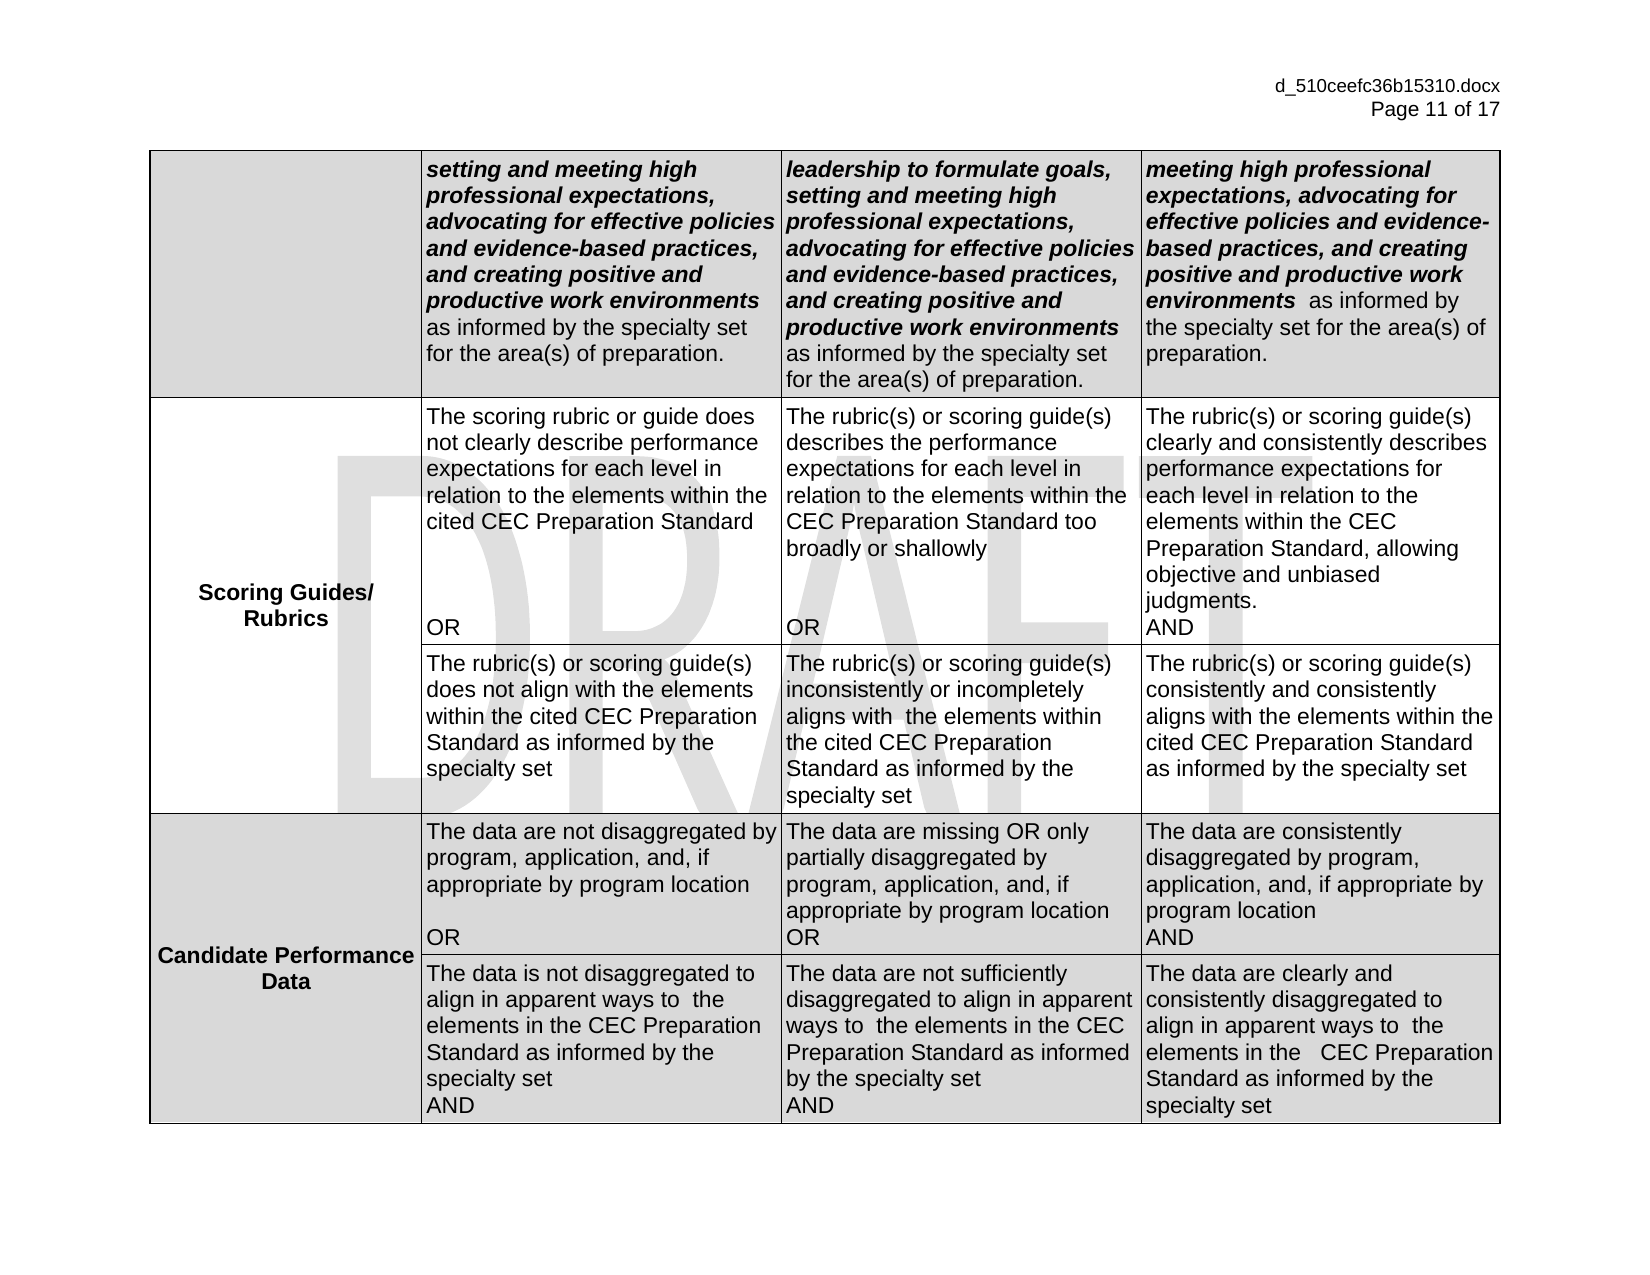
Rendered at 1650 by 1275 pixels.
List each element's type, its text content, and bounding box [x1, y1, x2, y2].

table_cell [422, 151, 781, 397]
table_cell The rubric(s) or scoring guide(s) describes the performance expectations for each level in relation to the elements within the CEC Preparation Standard too broadly or shallowly OR [782, 398, 1141, 644]
table_cell The data are consistently disaggregated by program, application, and, if appropriate by program location AND [1142, 814, 1499, 954]
table_cell Candidate Performance Data [151, 814, 421, 1122]
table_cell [422, 955, 781, 1122]
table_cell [1142, 955, 1499, 1122]
table_cell The rubric(s) or scoring guide(s) inconsistently or incompletely aligns with the elements within the cited CEC Preparation Standard as informed by the specialty set [782, 645, 1141, 812]
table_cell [151, 151, 421, 397]
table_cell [782, 955, 1141, 1122]
table_cell The scoring rubric or guide does not clearly describe performance expectations for each level in relation to the elements within the cited CEC Preparation Standard OR [422, 398, 781, 644]
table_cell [782, 151, 1141, 397]
table_cell The rubric(s) or scoring guide(s) consistently and consistently aligns with the elements within the cited CEC Preparation Standard as informed by the specialty set [1142, 645, 1499, 812]
table_cell The data are missing OR only partially disaggregated by program, application, and, if appropriate by program location OR [782, 814, 1141, 954]
table_cell The rubric(s) or scoring guide(s) does not align with the elements within the cited CEC Preparation Standard as informed by the specialty set [422, 645, 781, 812]
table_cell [1142, 151, 1499, 397]
table_cell Scoring Guides/ Rubrics [151, 398, 421, 812]
table_cell The rubric(s) or scoring guide(s) clearly and consistently describes performance expectations for each level in relation to the elements within the CEC Preparation Standard, allowing objective and unbiased judgments. AND [1142, 398, 1499, 644]
table_cell The data are not disaggregated by program, application, and, if appropriate by program location OR [422, 814, 781, 954]
